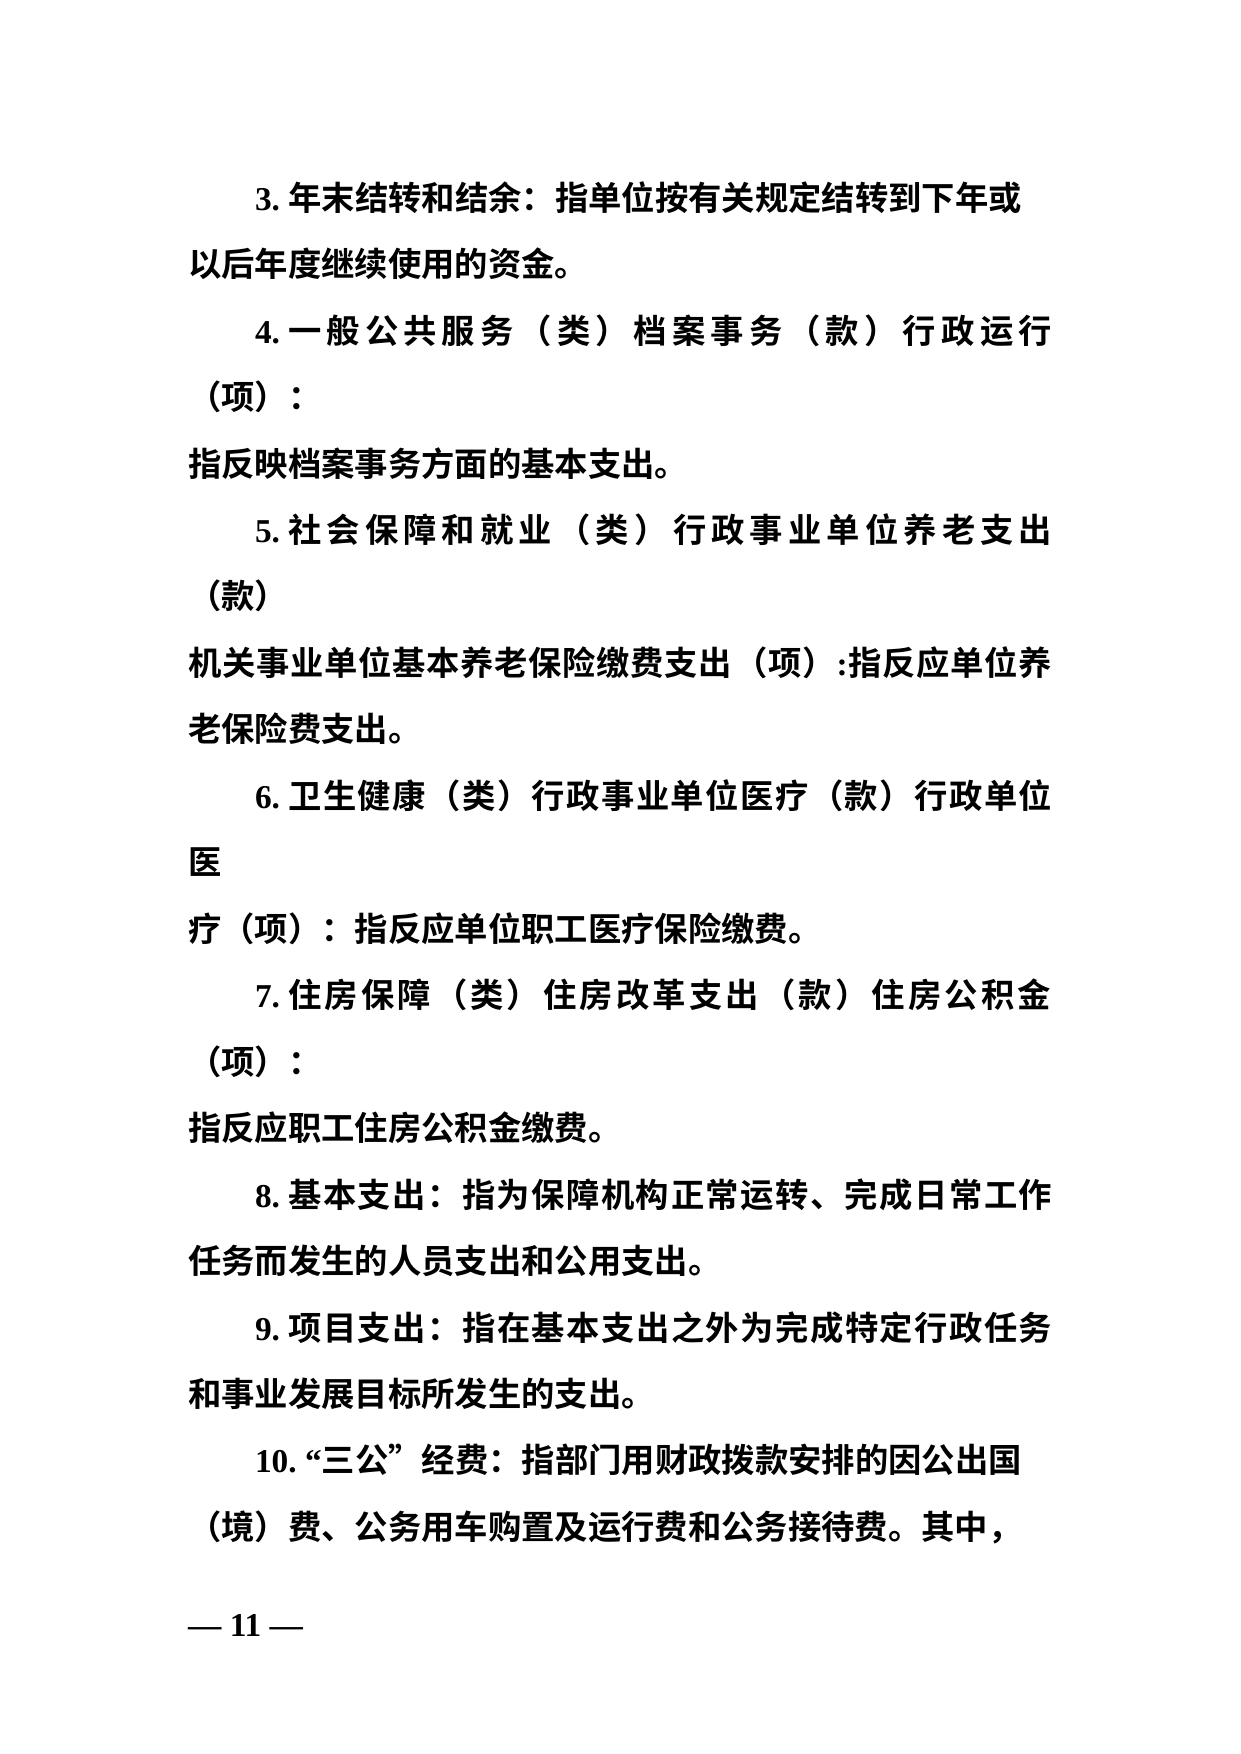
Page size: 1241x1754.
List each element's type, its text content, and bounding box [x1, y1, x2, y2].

list 住房保障（类）住房改革支出（款）住房公积金（项）： [188, 960, 1052, 1093]
list 年末结转和结余：指单位按有关规定结转到下年或以后年度继续使用的资金。 [188, 162, 1052, 295]
list 机关事业单位基本养老保险缴费支出（项）:指反应单位养老保险费支出。 [188, 628, 1052, 761]
list 卫生健康（类）行政事业单位医疗（款）行政单位医 [188, 761, 1052, 893]
list 项目支出：指在基本支出之外为完成特定行政任务和事业发展目标所发生的支出。 [188, 1292, 1052, 1425]
list 社会保障和就业（类）行政事业单位养老支出（款） [188, 495, 1052, 628]
list 基本支出：指为保障机构正常运转、完成日常工作任务而发生的人员支出和公用支出。 [188, 1159, 1052, 1292]
list 指反映档案事务方面的基本支出。 [188, 428, 1052, 495]
list 指反应职工住房公积金缴费。 [188, 1093, 1052, 1159]
list 一般公共服务（类）档案事务（款）行政运行（项）： [188, 295, 1052, 428]
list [188, 1425, 1052, 1558]
list 疗（项）：指反应单位职工医疗保险缴费。 [188, 893, 1052, 960]
